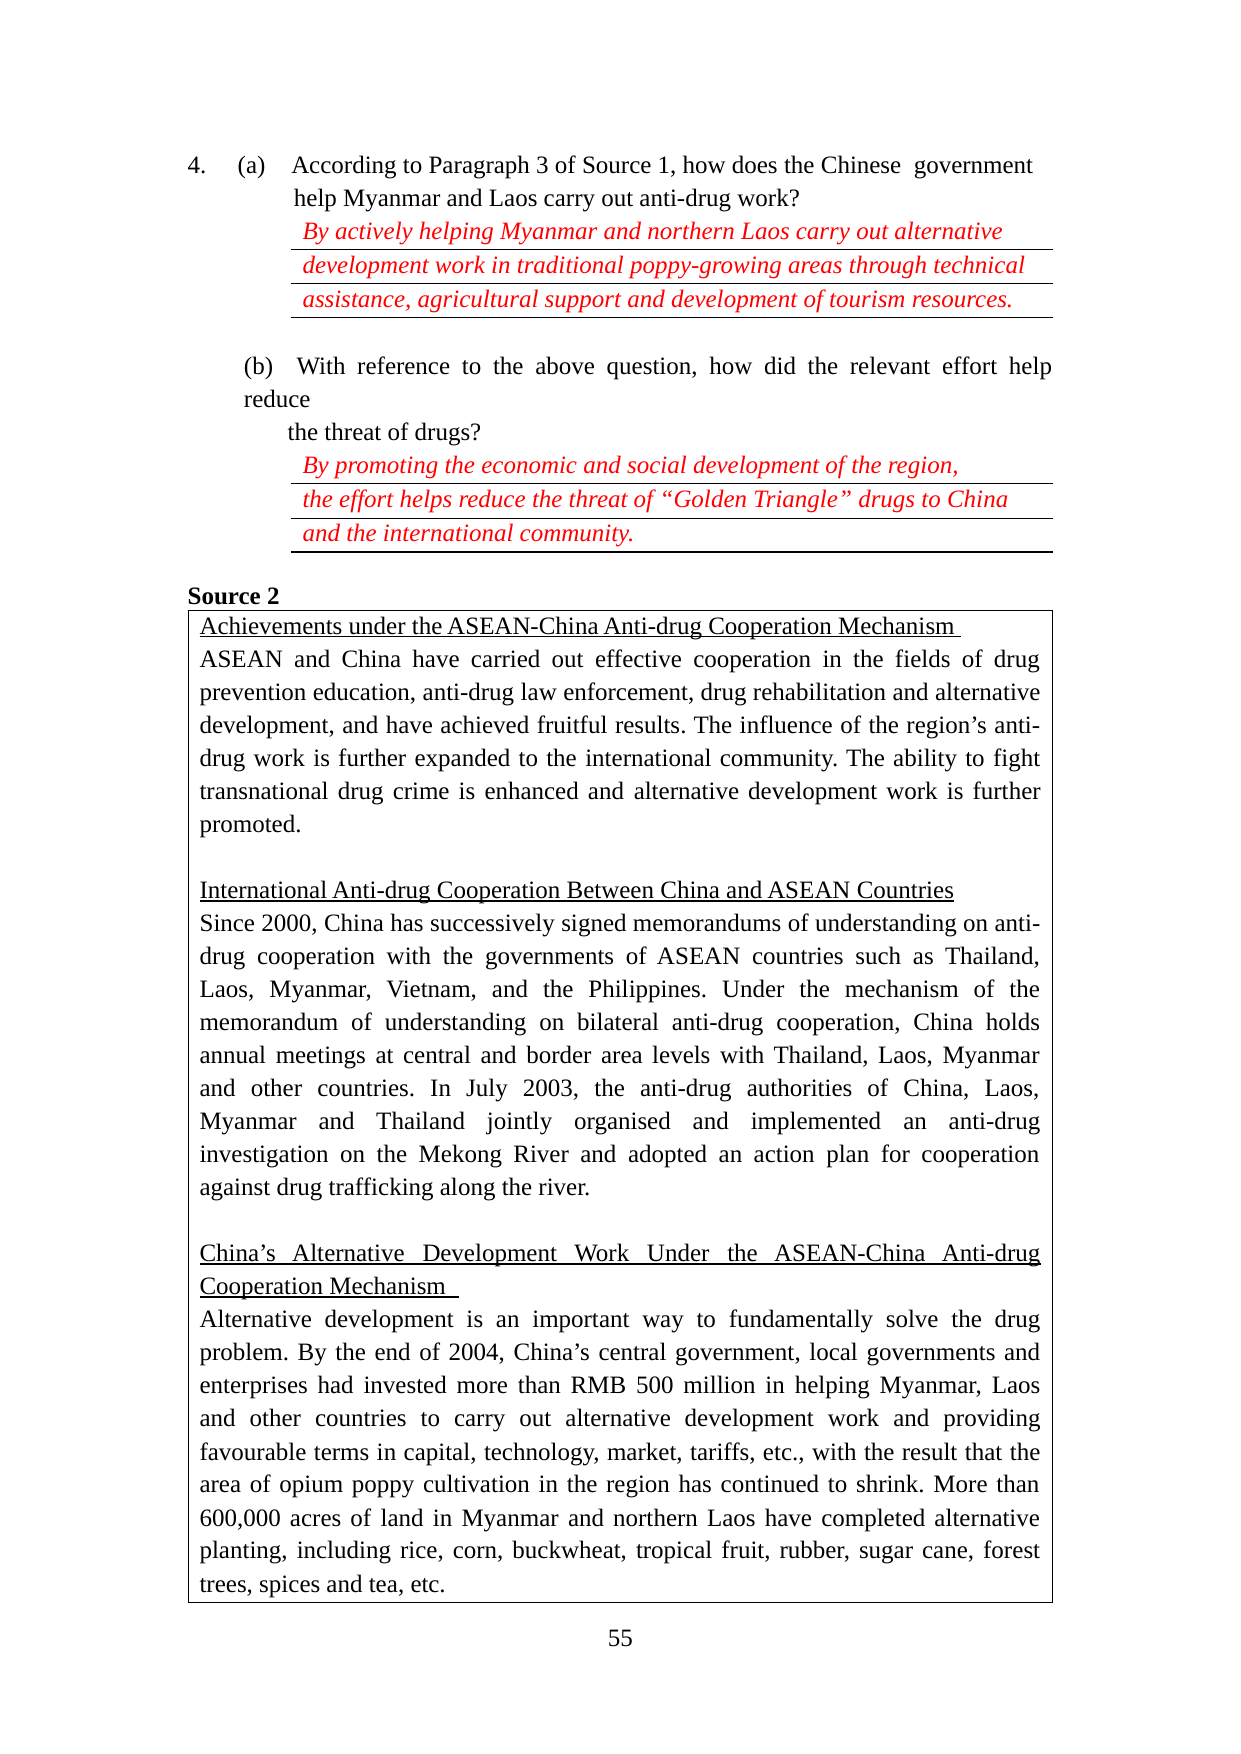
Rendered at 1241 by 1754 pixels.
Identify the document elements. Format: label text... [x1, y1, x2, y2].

list (a) According to Paragraph 3 of Source 1, how does the Chinese government [187, 150, 1053, 179]
table_cell and the international community. [291, 519, 1053, 551]
list the threat of drugs? [244, 417, 1053, 446]
table_cell development work in traditional poppy-growing areas through technical [291, 250, 1053, 283]
table_header By promoting the economic and social development of the region, [291, 450, 1053, 483]
text Source 2 [187, 581, 1053, 610]
text help Myanmar and Laos carry out anti-drug work? [294, 183, 1053, 212]
table_cell the effort helps reduce the threat of “Golden Triangle” drugs to China [291, 484, 1053, 517]
table_cell assistance, agricultural support and development of tourism resources. [291, 284, 1053, 317]
table_header By actively helping Myanmar and northern Laos carry out alternative [291, 216, 1053, 249]
list (b) With reference to the above question, how did the relevant effort help reduce [244, 351, 1053, 413]
table_header Achievements under the ASEAN-China Anti-drug Cooperation Mechanism ASEAN and China have carried out effective cooperation in the fields of drug prevention education, anti-drug law enforcement, drug rehabilitation and alternative development, and have achieved fruitful results. The influence of the region’s anti-drug work is further expanded to the international community. The ability to fight transnational drug crime is enhanced and alternative development work is further promoted. International Anti-drug Cooperation Between China and ASEAN Countries Since 2000, China has successively signed memorandums of understanding on anti-drug cooperation with the governments of ASEAN countries such as Thailand, Laos, Myanmar, Vietnam, and the Philippines. Under the mechanism of the memorandum of understanding on bilateral anti-drug cooperation, China holds annual meetings at central and border area levels with Thailand, Laos, Myanmar and other countries. In July 2003, the anti-drug authorities of China, Laos, Myanmar and Thailand jointly organised and implemented an anti-drug investigation on the Mekong River and adopted an action plan for cooperation against drug trafficking along the river. China’s Alternative Development Work Under the ASEAN-China Anti-drug Cooperation Mechanism Alternative development is an important way to fundamentally solve the drug problem. By the end of 2004, China’s central government, local governments and enterprises had invested more than RMB 500 million in helping Myanmar, Laos and other countries to carry out alternative development work and providing favourable terms in capital, technology, market, tariffs, etc., with the result that the area of opium poppy cultivation in the region has continued to shrink. More than 600,000 acres of land in Myanmar and northern Laos have completed alternative planting, including rice, corn, buckwheat, tropical fruit, rubber, sugar cane, forest trees, spices and tea, etc. [189, 611, 1052, 1602]
